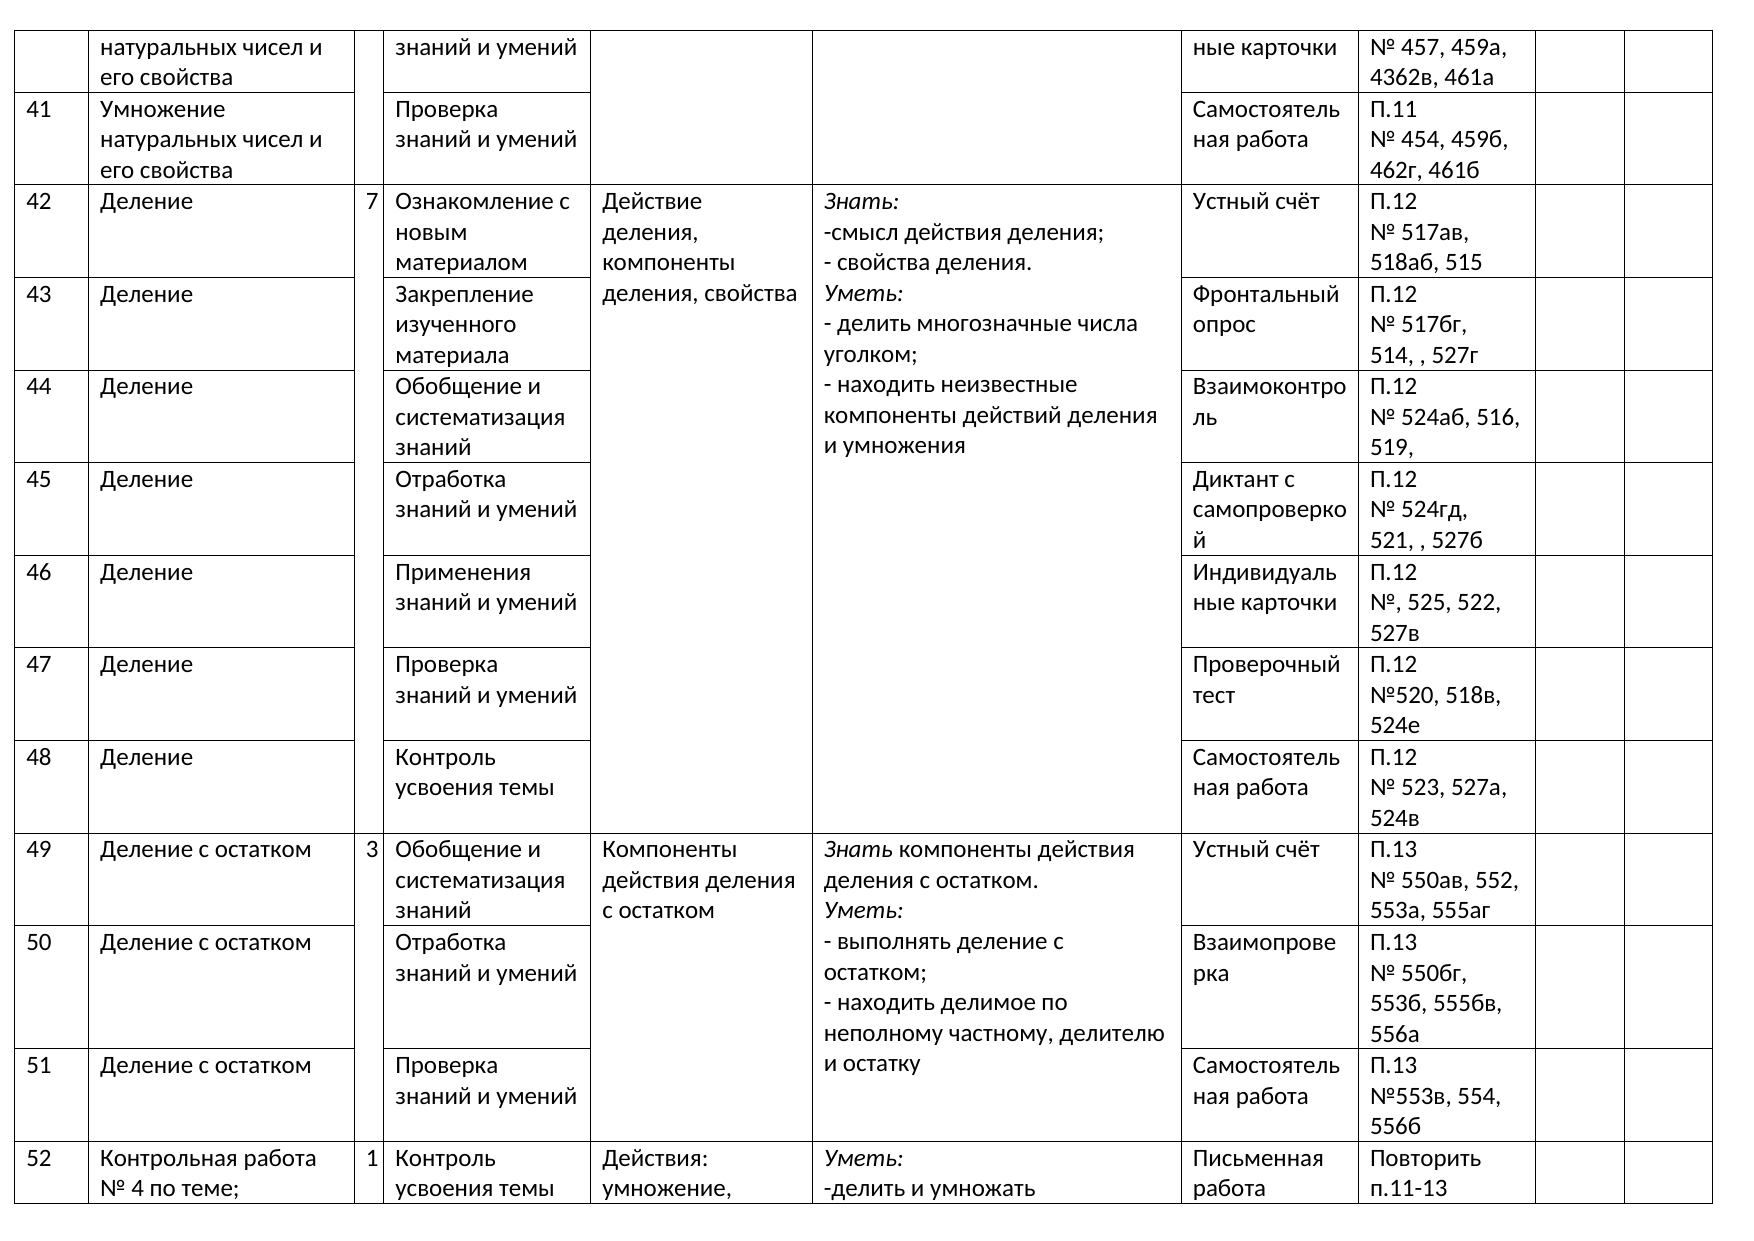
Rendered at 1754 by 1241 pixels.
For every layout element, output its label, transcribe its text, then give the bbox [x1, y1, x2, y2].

table_cell Самостоятельная работа [1182, 93, 1358, 184]
table_cell 46 [15, 556, 88, 647]
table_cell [89, 93, 354, 184]
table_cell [384, 31, 590, 92]
table_cell Отработка знаний и умений [384, 926, 590, 1048]
table_cell Проверка знаний и умений [384, 1049, 590, 1141]
table_cell П.12 №, 525, 522, 527в [1359, 556, 1535, 647]
table_cell [1625, 648, 1712, 740]
table_cell [1536, 371, 1624, 462]
table_cell Контроль усвоения темы [384, 741, 590, 832]
table_cell [1625, 463, 1712, 555]
table_cell 3 [355, 834, 383, 1141]
table_cell [1536, 31, 1624, 92]
table_cell Проверка знаний и умений [384, 93, 590, 184]
table_cell Ознакомление с новым материалом [384, 185, 590, 277]
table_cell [1359, 31, 1535, 92]
table_cell [1536, 648, 1624, 740]
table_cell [591, 1142, 812, 1203]
table_cell Применения знаний и умений [384, 556, 590, 647]
table_cell Отработка знаний и умений [384, 463, 590, 555]
table_cell [1536, 463, 1624, 555]
table_cell Самостоятельная работа [1182, 1049, 1358, 1141]
table_cell 41 [15, 93, 88, 184]
table_cell П.12 № 523, 527а, 524в [1359, 741, 1535, 832]
table_cell П.12 № 524аб, 516, 519, [1359, 371, 1535, 462]
table_cell Фронтальный опрос [1182, 278, 1358, 369]
table_cell П.12 № 517ав, 518аб, 515 [1359, 185, 1535, 277]
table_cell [813, 1142, 1181, 1203]
table_cell Действие деления, компоненты деления, свойства [591, 185, 812, 832]
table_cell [384, 1142, 590, 1203]
table_cell Деление с остатком [89, 1049, 354, 1141]
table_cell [89, 31, 354, 92]
table_cell П.12 №520, 518в, 524е [1359, 648, 1535, 740]
table_cell 42 [15, 185, 88, 277]
table_cell Устный счёт [1182, 834, 1358, 925]
table_cell [1625, 371, 1712, 462]
table_cell Деление [89, 278, 354, 369]
table_cell Взаимоконтроль [1182, 371, 1358, 462]
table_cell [89, 1142, 354, 1203]
table_cell [1625, 278, 1712, 369]
table_cell 40 [15, 31, 88, 92]
table_cell 45 [15, 463, 88, 555]
table_cell П.11 № 454, 459б, 462г, 461б [1359, 93, 1535, 184]
table_cell Деление с остатком [89, 834, 354, 925]
table_cell 52 [15, 1142, 88, 1203]
table_cell Обобщение и систематизация знаний [384, 834, 590, 925]
table_cell [1536, 556, 1624, 647]
table_cell П.12 № 517бг, 514, , 527г [1359, 278, 1535, 369]
table_cell 7 [355, 185, 383, 832]
table_cell Проверочный тест [1182, 648, 1358, 740]
table_cell 47 [15, 648, 88, 740]
table_cell [1625, 1142, 1712, 1203]
table_cell [1536, 185, 1624, 277]
table_cell Деление с остатком [89, 926, 354, 1048]
table_cell П.13 № 550ав, 552, 553а, 555аг [1359, 834, 1535, 925]
table_cell Проверка знаний и умений [384, 648, 590, 740]
table_cell П.12 № 524гд, 521, , 527б [1359, 463, 1535, 555]
table_cell П.13 №553в, 554, 556б [1359, 1049, 1535, 1141]
table_cell Индивидуальные карточки [1182, 556, 1358, 647]
table_cell 48 [15, 741, 88, 832]
table_cell Устный счёт [1182, 185, 1358, 277]
table_cell [1536, 93, 1624, 184]
table_cell Знать: -смысл действия деления; - свойства деления. Уметь: - делить многозначные числа уголком; - находить неизвестные компоненты действий деления и умножения [813, 185, 1181, 832]
table_cell Деление [89, 741, 354, 832]
table_cell Деление [89, 185, 354, 277]
table_cell [1625, 185, 1712, 277]
table_cell 44 [15, 371, 88, 462]
table_cell [1625, 1049, 1712, 1141]
table_cell Компоненты действия деления с остатком [591, 834, 812, 1141]
table_cell [1536, 926, 1624, 1048]
table_cell Деление [89, 648, 354, 740]
table_cell П.13 № 550бг, 553б, 555бв, 556а [1359, 926, 1535, 1048]
table_cell Повторить п.11-13 [1359, 1142, 1535, 1203]
table_cell 50 [15, 926, 88, 1048]
table_cell Деление [89, 371, 354, 462]
table_cell [1625, 741, 1712, 832]
table_cell 43 [15, 278, 88, 369]
table_cell [1536, 1142, 1624, 1203]
table_cell Знать компоненты действия деления с остатком. Уметь: - выполнять деление с остатком; - находить делимое по неполному частному, делителю и остатку [813, 834, 1181, 1141]
table_cell Письменная работа [1182, 1142, 1358, 1203]
table_cell [1625, 834, 1712, 925]
table_cell [1536, 278, 1624, 369]
table_cell [1625, 93, 1712, 184]
table_cell Самостоятельная работа [1182, 741, 1358, 832]
table_cell Деление [89, 463, 354, 555]
table_cell Закрепление изученного материала [384, 278, 590, 369]
table_cell Взаимопроверка [1182, 926, 1358, 1048]
table_cell 1 [355, 1142, 383, 1203]
table_cell Диктант с самопроверкой [1182, 463, 1358, 555]
table_cell [1536, 741, 1624, 832]
table_cell Обобщение и систематизация знаний [384, 371, 590, 462]
table_cell [1536, 1049, 1624, 1141]
table_cell Деление [89, 556, 354, 647]
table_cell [1182, 31, 1358, 92]
table_cell [1536, 834, 1624, 925]
table_cell [1625, 556, 1712, 647]
table_cell 49 [15, 834, 88, 925]
table_cell [1625, 31, 1712, 92]
table_cell 51 [15, 1049, 88, 1141]
table_cell [1625, 926, 1712, 1048]
